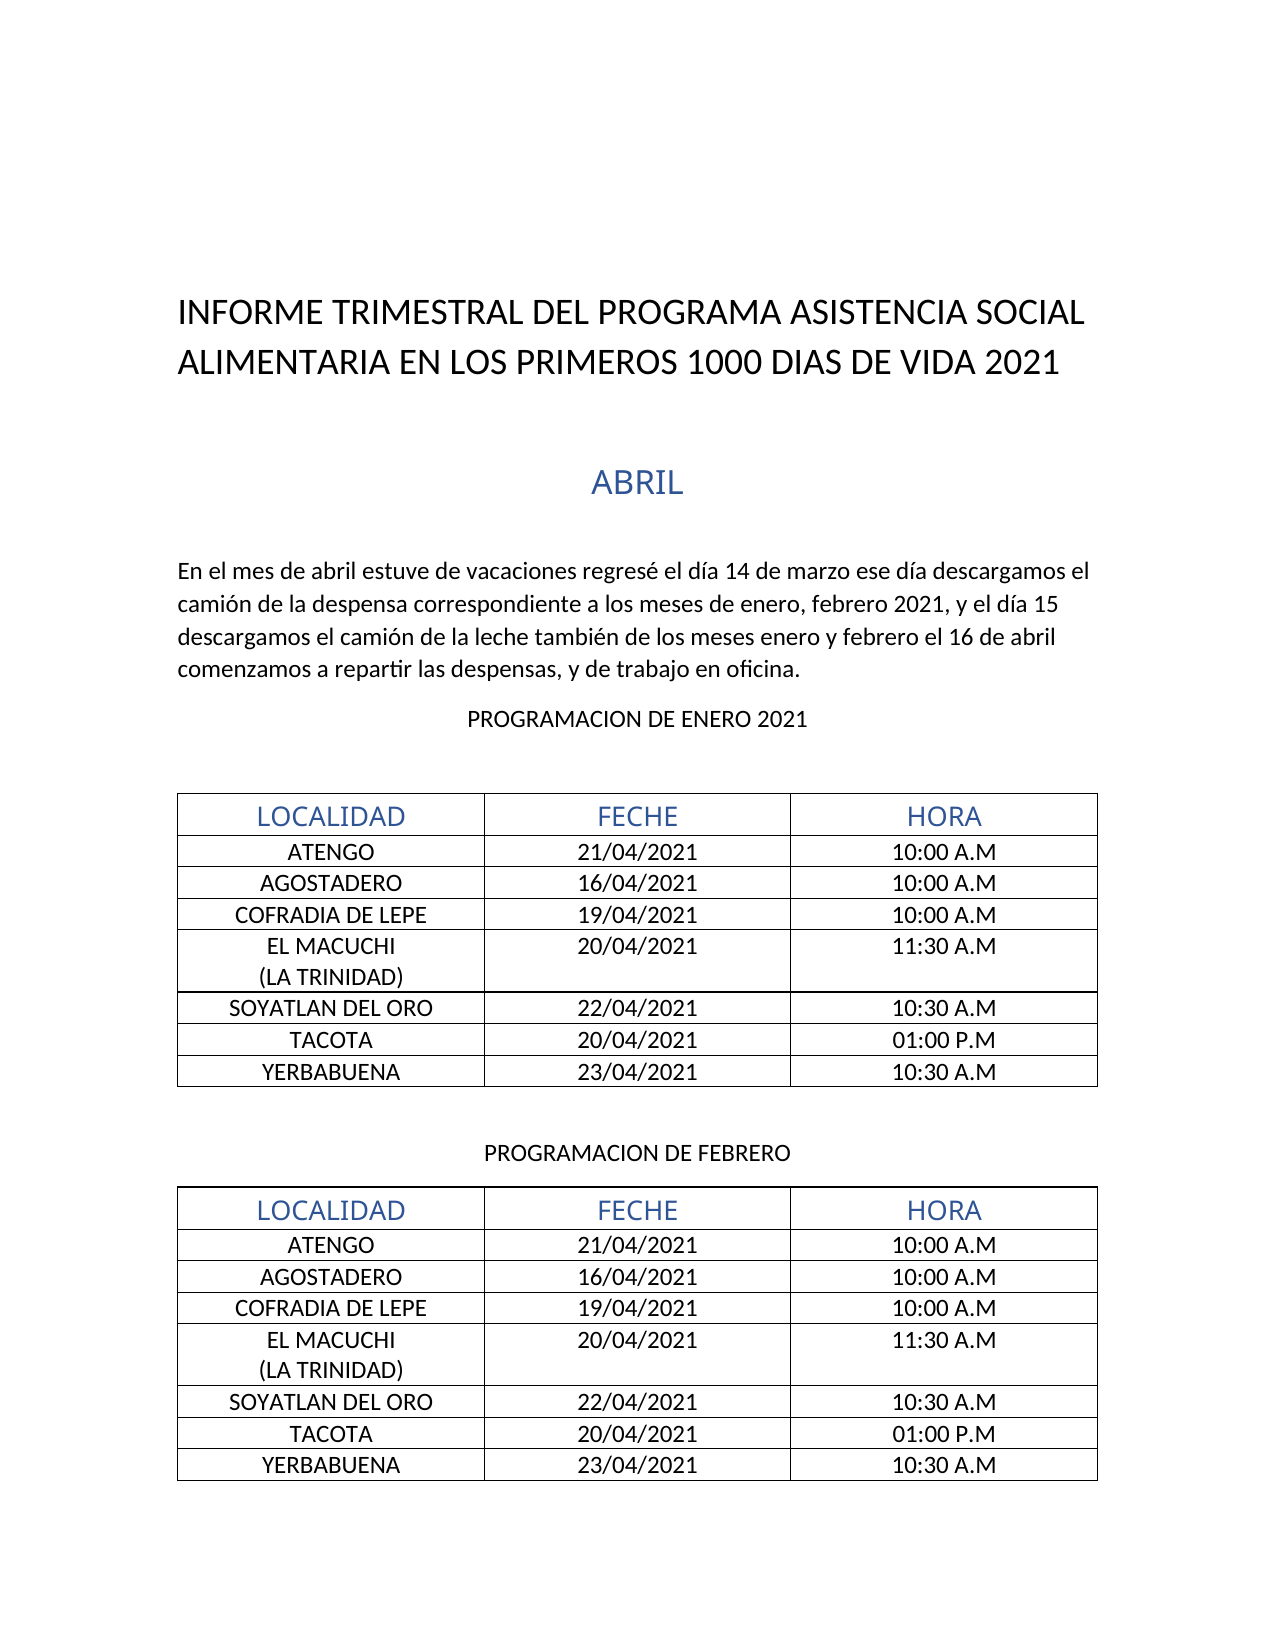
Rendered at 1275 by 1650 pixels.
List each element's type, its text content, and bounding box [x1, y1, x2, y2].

table_cell 22/04/2021 [485, 1386, 790, 1417]
table_cell 10:00 A.M [791, 1230, 1097, 1260]
table_cell TACOTA [178, 1418, 484, 1448]
table_cell 10:00 A.M [791, 899, 1097, 929]
table_header LOCALIDAD [178, 794, 484, 835]
text INFORME TRIMESTRAL DEL PROGRAMA ASISTENCIA SOCIAL ALIMENTARIA EN LOS PRIMEROS 1000 DIAS DE VIDA 2021 [177, 288, 1098, 383]
table_cell YERBABUENA [178, 1056, 484, 1086]
table_cell 10:00 A.M [791, 1293, 1097, 1323]
table_cell SOYATLAN DEL ORO [178, 993, 484, 1023]
table_cell 16/04/2021 [485, 1261, 790, 1292]
table_header HORA [791, 1188, 1097, 1228]
text En el mes de abril estuve de vacaciones regresé el día 14 de marzo ese día descargamos el camión de la despensa correspondiente a los meses de enero, febrero 2021, y el día 15 descargamos el camión de la leche también de los meses enero y febrero el 16 de abril comenzamos a repartir las despensas, y de trabajo en oficina. [177, 555, 1098, 684]
table_cell COFRADIA DE LEPE [178, 1293, 484, 1323]
subtitle ABRIL [177, 459, 1098, 504]
table_cell 20/04/2021 [485, 1418, 790, 1448]
table_header LOCALIDAD [178, 1188, 484, 1228]
table_cell 16/04/2021 [485, 867, 790, 898]
table_cell ATENGO [178, 836, 484, 866]
table_cell 10:30 A.M [791, 1386, 1097, 1417]
table_cell 11:30 A.M [791, 1324, 1097, 1385]
table_cell 11:30 A.M [791, 930, 1097, 991]
table_cell 01:00 P.M [791, 1024, 1097, 1054]
table_cell YERBABUENA [178, 1449, 484, 1480]
table_cell EL MACUCHI (LA TRINIDAD) [178, 930, 484, 991]
table_cell 23/04/2021 [485, 1056, 790, 1086]
table_cell AGOSTADERO [178, 1261, 484, 1292]
table_cell 23/04/2021 [485, 1449, 790, 1480]
table_cell COFRADIA DE LEPE [178, 899, 484, 929]
table_cell 20/04/2021 [485, 1024, 790, 1054]
table_header HORA [791, 794, 1097, 835]
table_header FECHE [485, 1188, 790, 1228]
text PROGRAMACION DE ENERO 2021 [177, 703, 1098, 734]
table_cell TACOTA [178, 1024, 484, 1054]
table_cell 10:00 A.M [791, 1261, 1097, 1292]
table_cell 20/04/2021 [485, 1324, 790, 1385]
table_cell AGOSTADERO [178, 867, 484, 898]
table_cell 20/04/2021 [485, 930, 790, 991]
table_cell 19/04/2021 [485, 1293, 790, 1323]
table_cell 21/04/2021 [485, 836, 790, 866]
table_cell 10:00 A.M [791, 836, 1097, 866]
table_cell 21/04/2021 [485, 1230, 790, 1260]
table_cell ATENGO [178, 1230, 484, 1260]
table_cell 10:30 A.M [791, 993, 1097, 1023]
table_cell 22/04/2021 [485, 993, 790, 1023]
table_cell 01:00 P.M [791, 1418, 1097, 1448]
table_cell 10:00 A.M [791, 867, 1097, 898]
table_cell SOYATLAN DEL ORO [178, 1386, 484, 1417]
table_cell 10:30 A.M [791, 1056, 1097, 1086]
table_cell EL MACUCHI (LA TRINIDAD) [178, 1324, 484, 1385]
text PROGRAMACION DE FEBRERO [177, 1137, 1098, 1167]
table_cell 10:30 A.M [791, 1449, 1097, 1480]
table_header FECHE [485, 794, 790, 835]
table_cell 19/04/2021 [485, 899, 790, 929]
